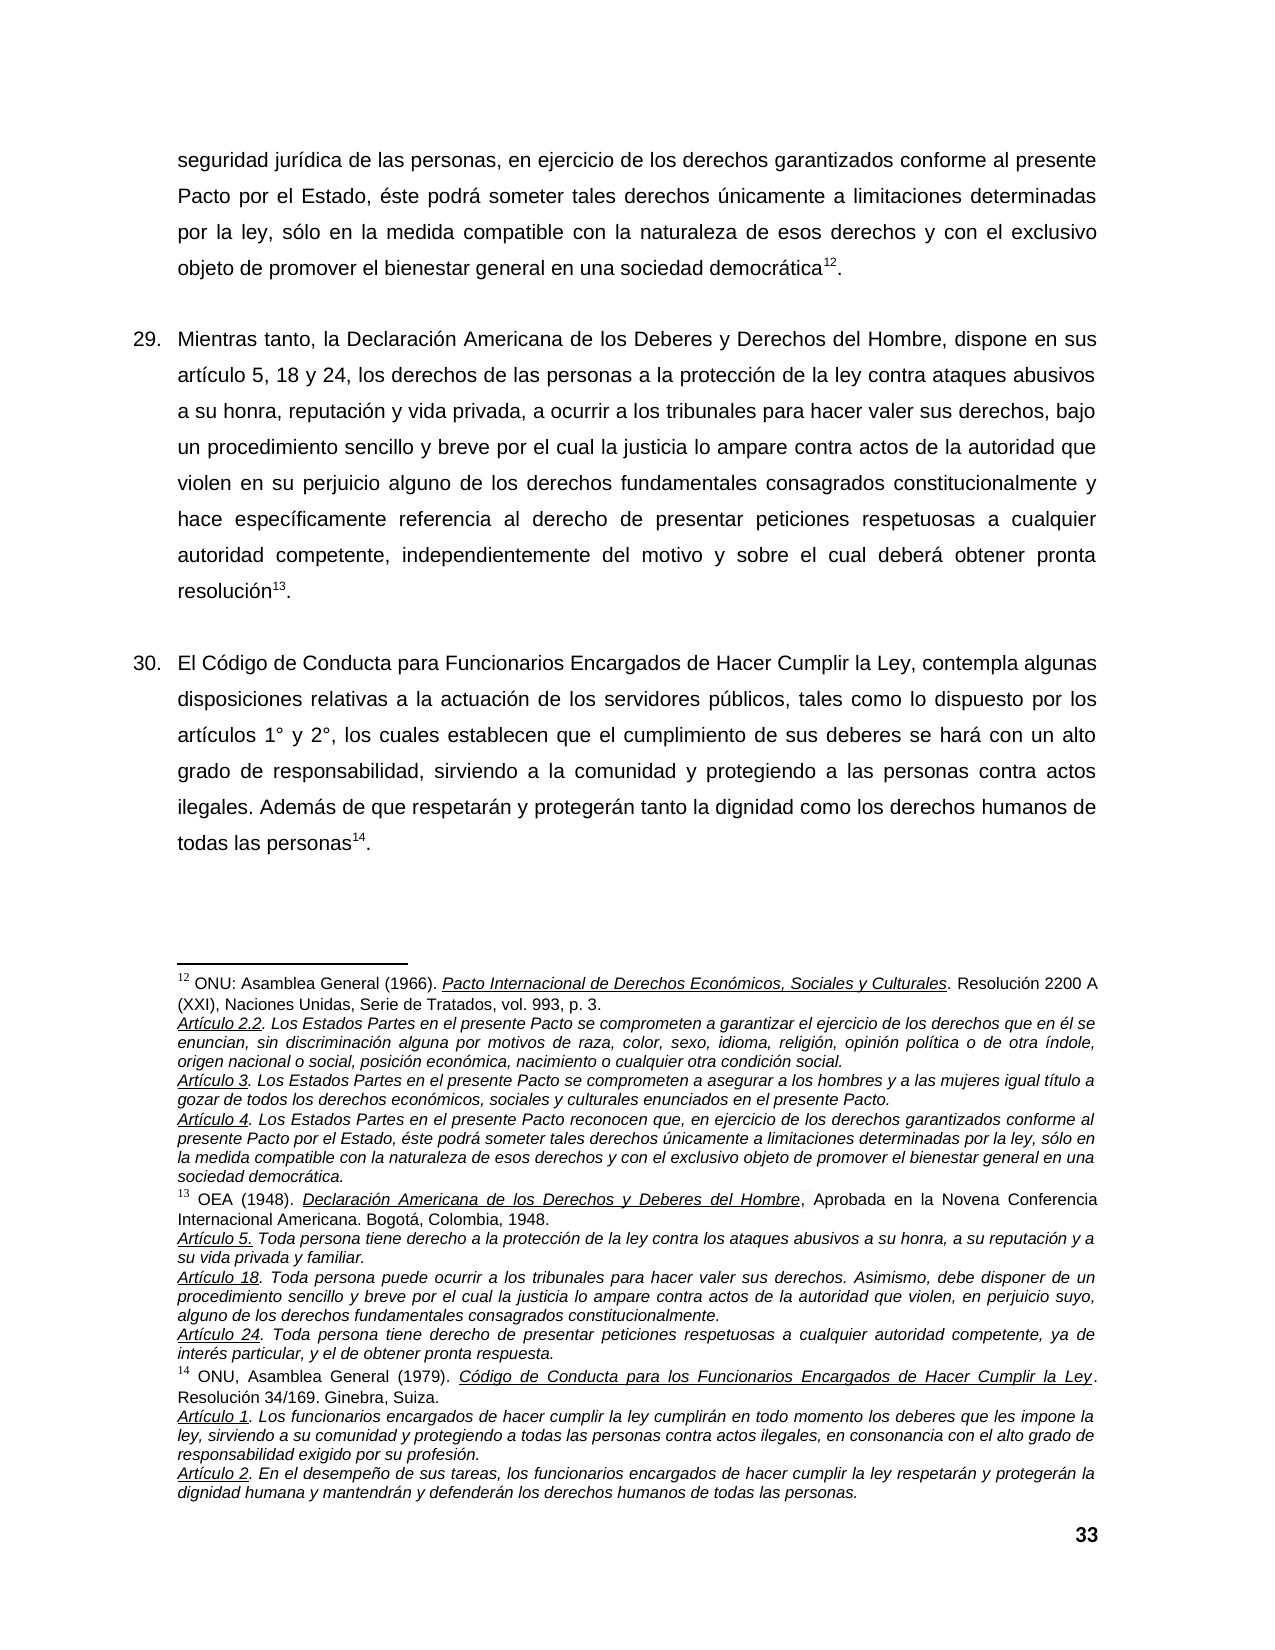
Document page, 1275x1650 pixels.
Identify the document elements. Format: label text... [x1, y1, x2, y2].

list El Código de Conducta para Funcionarios Encargados de Hacer Cumplir la Ley, contempla algunas disposiciones relativas a la actuación de los servidores públicos, tales como lo dispuesto por los artículos 1° y 2°, los cuales establecen que el cumplimiento de sus deberes se hará con un alto grado de responsabilidad, sirviendo a la comunidad y protegiendo a las personas contra actos ilegales. Además de que respetarán y protegerán tanto la dignidad como los derechos humanos de todas las personas. [133, 651, 1098, 854]
list Mientras tanto, la Declaración Americana de los Deberes y Derechos del Hombre, dispone en sus artículo 5, 18 y 24, los derechos de las personas a la protección de la ley contra ataques abusivos a su honra, reputación y vida privada, a ocurrir a los tribunales para hacer valer sus derechos, bajo un procedimiento sencillo y breve por el cual la justicia lo ampare contra actos de la autoridad que violen en su perjuicio alguno de los derechos fundamentales consagrados constitucionalmente y hace específicamente referencia al derecho de presentar peticiones respetuosas a cualquier autoridad competente, independientemente del motivo y sobre el cual deberá obtener pronta resolución. [133, 327, 1098, 603]
list El Pacto Internacional de Derechos Económicos, Sociales y Culturales, fue aprobado por la Cámara de Senadores del Congreso de la Unión el 23 de marzo de 1981 y entró en vigor en nuestro país el 12 de mayo de 1981, el mencionado instrumento en su artículo 2.2. prohíbe actos de discriminación y posteriormente en sus artículos 3 y 4 establecen el derecho a la igualdad y seguridad jurídica de las personas, en ejercicio de los derechos garantizados conforme al presente Pacto por el Estado, éste podrá someter tales derechos únicamente a limitaciones determinadas por la ley, sólo en la medida compatible con la naturaleza de esos derechos y con el exclusivo objeto de promover el bienestar general en una sociedad democrática. [133, 148, 1098, 279]
